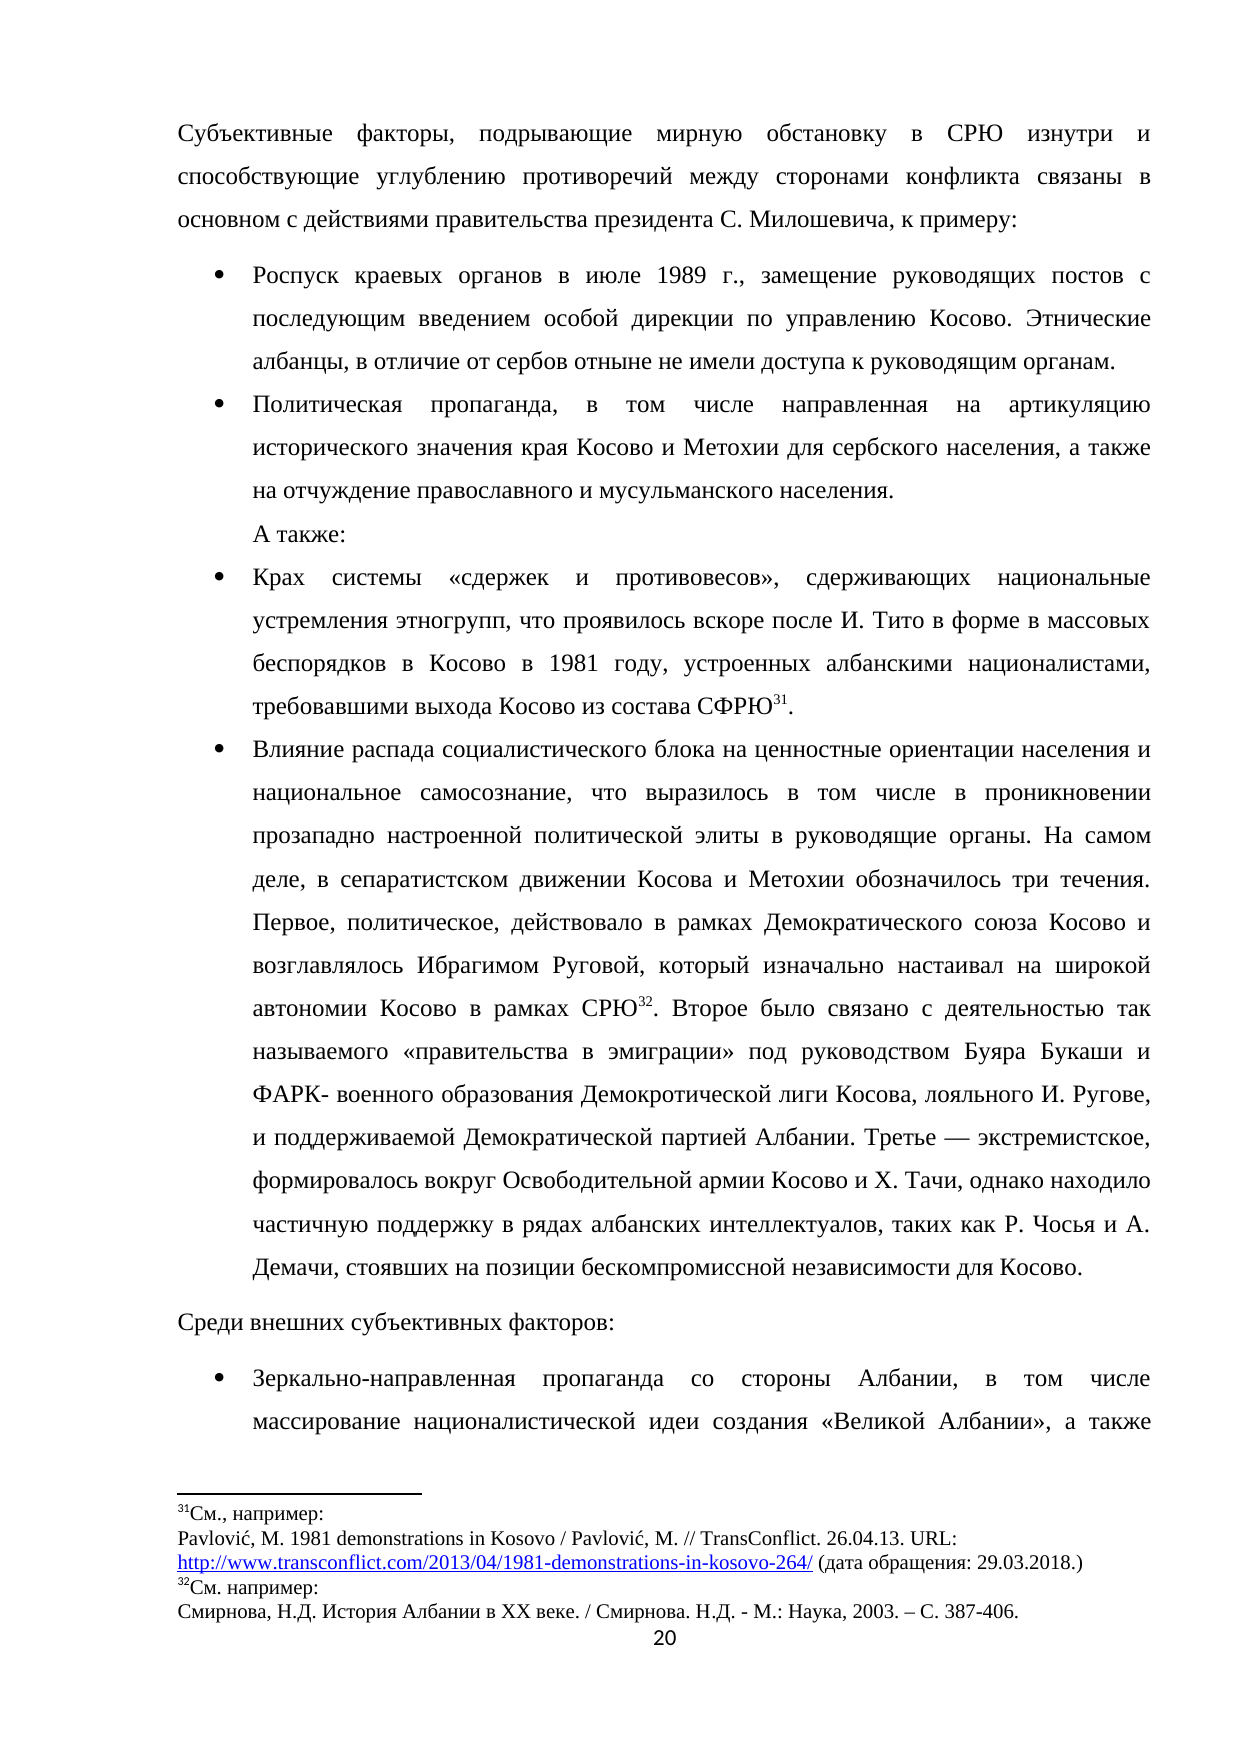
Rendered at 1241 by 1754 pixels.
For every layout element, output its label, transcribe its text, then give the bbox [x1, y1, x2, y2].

list Крах системы «сдержек и противовесов», сдерживающих национальные устремления этногрупп, что проявилось вскоре после И. Тито в форме в массовых беспорядков в Косово в 1981 году, устроенных албанскими националистами, требовавшими выхода Косово из состава СФРЮ. [215, 562, 1152, 720]
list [215, 1363, 1152, 1435]
list А также: [252, 519, 1152, 547]
list Влияние распада социалистического блока на ценностные ориентации населения и национальное самосознание, что выразилось в том числе в проникновении прозападно настроенной политической элиты в руководящие органы. На самом деле, в сепаратистском движении Косова и Метохии обозначилось три течения. Первое, политическое, действовало в рамках Демократического союза Косово и возглавлялось Ибрагимом Руговой, который изначально настаивал на широкой автономии Косово в рамках СРЮ. Второе было связано с деятельностью так называемого «правительства в эмиграции» под руководством Буяра Букаши и ФАРК- военного образования Демокротической лиги Косова, лояльного И. Ругове, и поддерживаемой Демократической партией Албании. Третье — экстремистское, формировалось вокруг Освободительной армии Косово и Х. Тачи, однако находило частичную поддержку в рядах албанских интеллектуалов, таких как Р. Чосья и А. Демачи, стоявших на позиции бескомпромиссной независимости для Косово. [215, 734, 1152, 1281]
list Политическая пропаганда, в том числе направленная на артикуляцию исторического значения края Косово и Метохии для сербского населения, а также на отчуждение православного и мусульманского населения. [215, 389, 1152, 504]
text Субъективные факторы, подрывающие мирную обстановку в СРЮ изнутри и способствующие углублению противоречий между сторонами конфликта связаны в основном с действиями правительства президента С. Милошевича, к примеру: [177, 118, 1152, 233]
text Среди внешних субъективных факторов: [177, 1307, 1152, 1336]
list Роспуск краевых органов в июле 1989 г., замещение руководящих постов с последующим введением особой дирекции по управлению Косово. Этнические албанцы, в отличие от сербов отныне не имели доступа к руководящим органам. [215, 260, 1152, 375]
